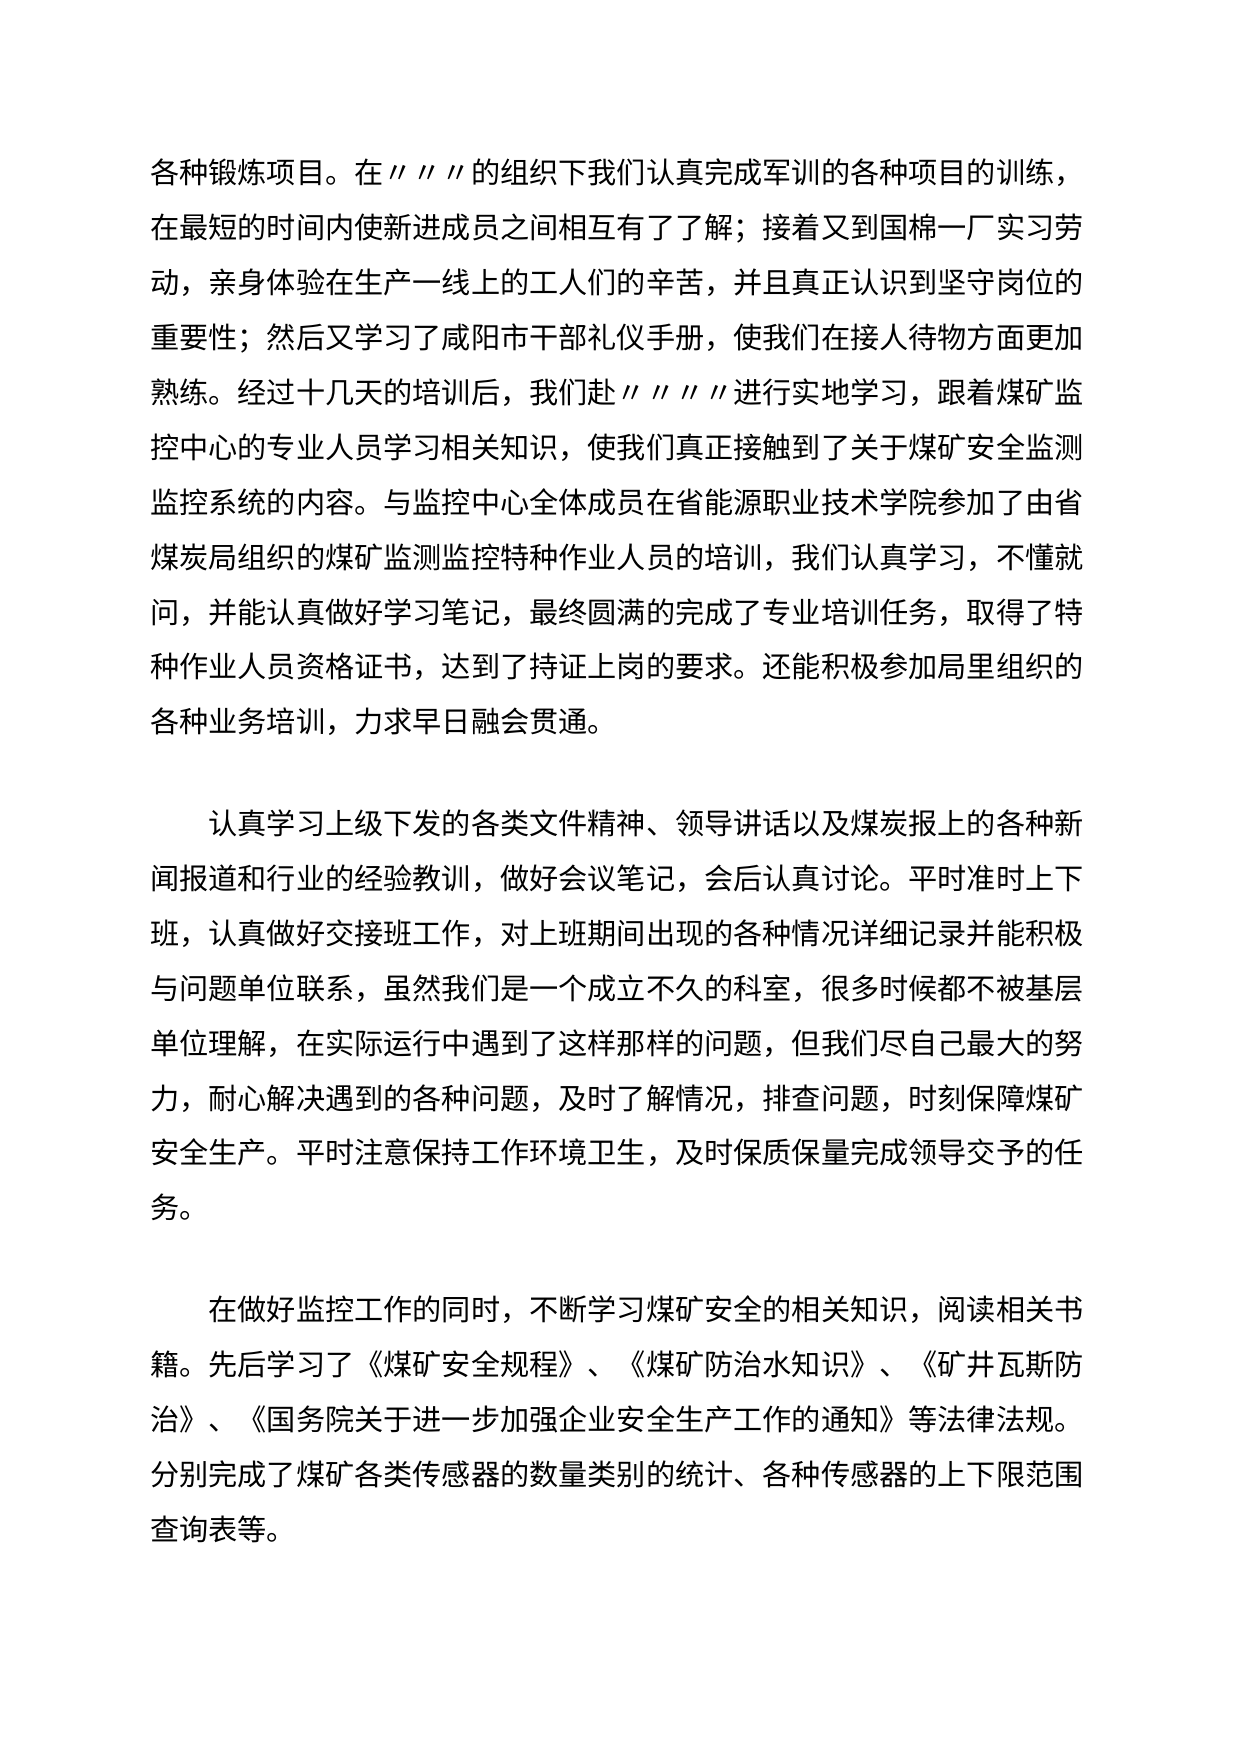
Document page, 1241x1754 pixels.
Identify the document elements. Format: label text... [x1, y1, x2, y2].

text 认真学习上级下发的各类文件精神、领导讲话以及煤炭报上的各种新闻报道和行业的经验教训，做好会议笔记，会后认真讨论。平时准时上下班，认真做好交接班工作，对上班期间出现的各种情况详细记录并能积极与问题单位联系，虽然我们是一个成立不久的科室，很多时候都不被基层单位理解，在实际运行中遇到了这样那样的问题，但我们尽自己最大的努力，耐心解决遇到的各种问题，及时了解情况，排查问题，时刻保障煤矿安全生产。平时注意保持工作环境卫生，及时保质保量完成领导交予的任务。 [150, 801, 1090, 1227]
text 在做好监控工作的同时，不断学习煤矿安全的相关知识，阅读相关书籍。先后学习了《煤矿安全规程》、《煤矿防治水知识》、《矿井瓦斯防治》、《国务院关于进一步加强企业安全生产工作的通知》等法律法规。分别完成了煤矿各类传感器的数量类别的统计、各种传感器的上下限范围查询表等。 [150, 1287, 1090, 1549]
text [150, 150, 1090, 741]
